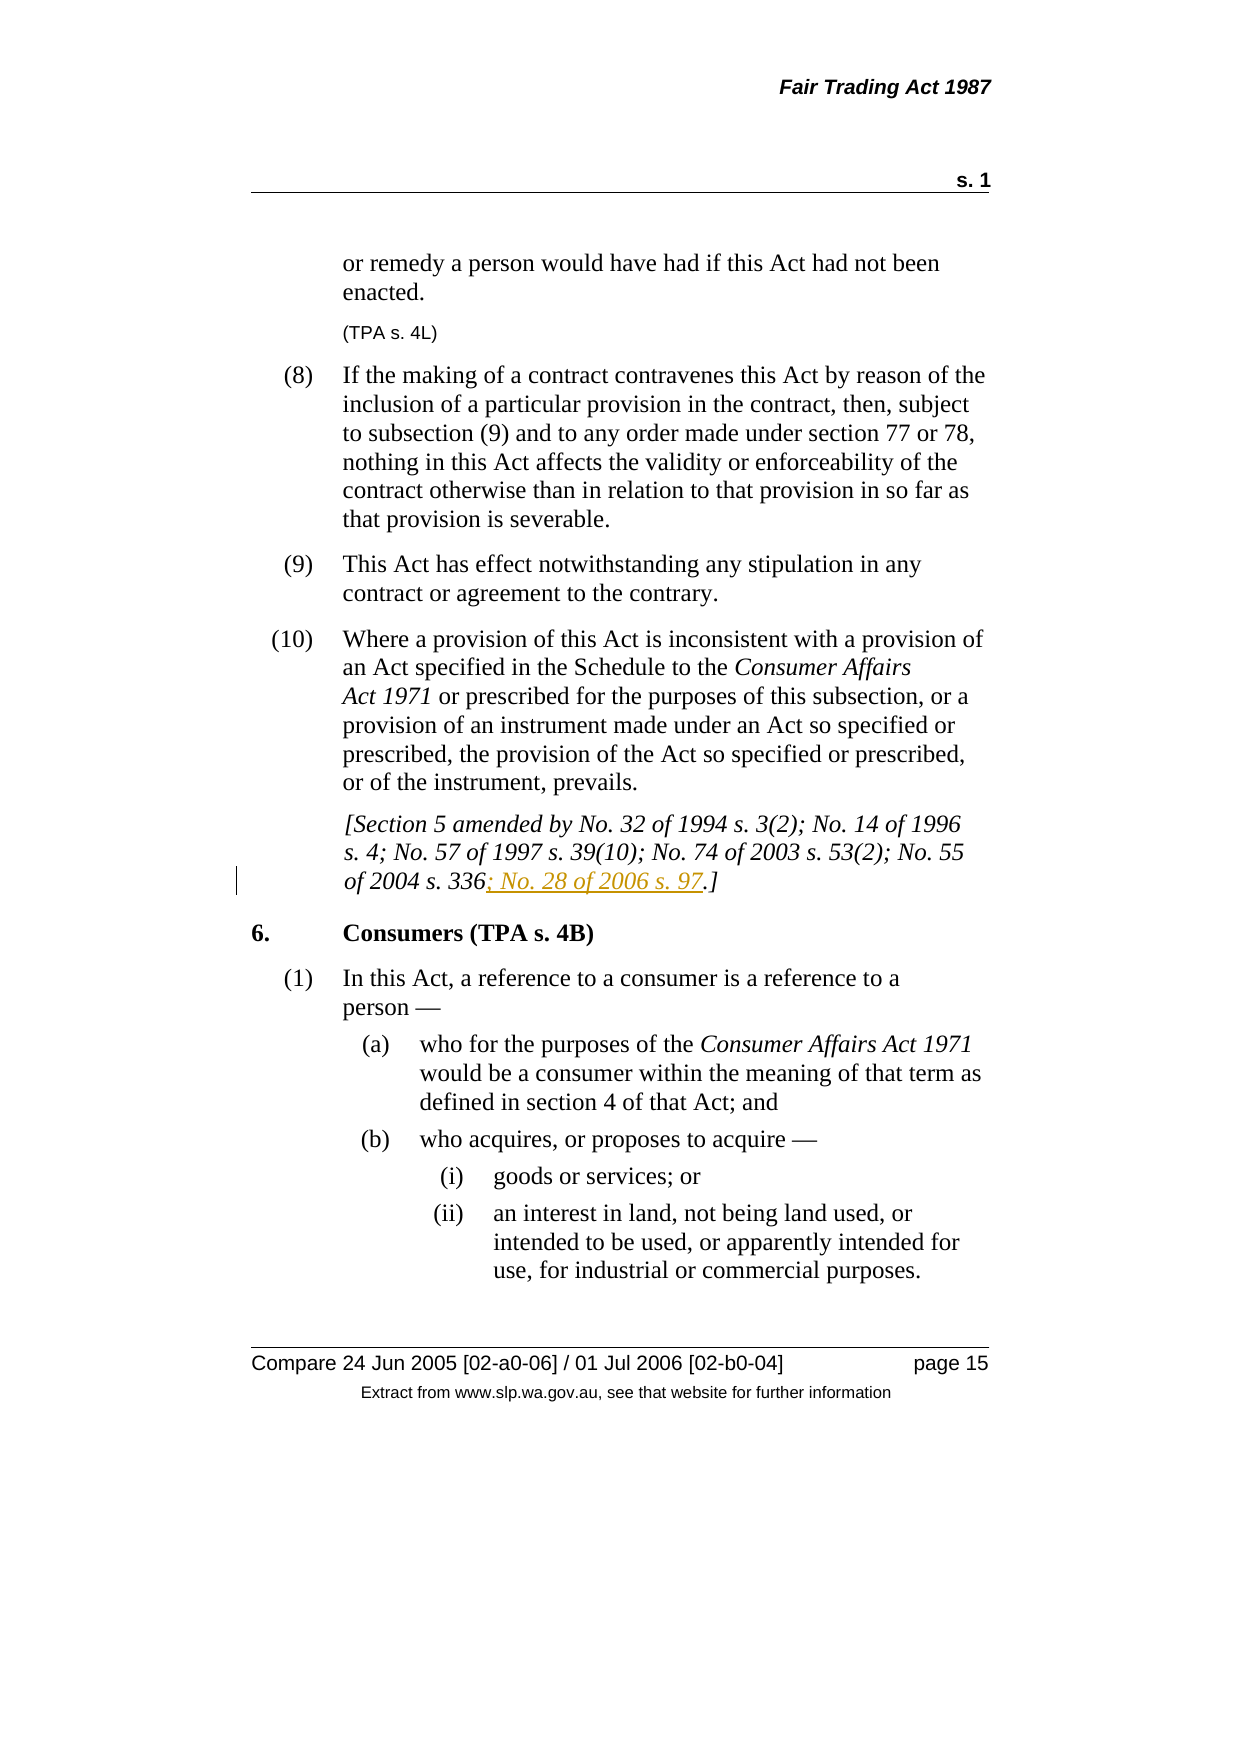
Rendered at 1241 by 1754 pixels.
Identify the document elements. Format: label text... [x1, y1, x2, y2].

text (10) Where a provision of this Act is inconsistent with a provision of an Act specified in the Schedule to the Consumer Affairs Act 1971 or prescribed for the purposes of this subsection, or a provision of an instrument made under an Act so specified or prescribed, the provision of the Act so specified or prescribed, or of the instrument, prevails. [251, 624, 989, 796]
text (ii) an interest in land, not being land used, or intended to be used, or apparently intended for use, for industrial or commercial purposes. [251, 1198, 989, 1284]
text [251, 248, 989, 306]
text [Section 5 amended by No. 32 of 1994 s. 3(2); No. 14 of 1996 s. 4; No. 57 of 1997 s. 39(10); No. 74 of 2003 s. 53(2); No. 55 of 2004 s. 336.] [251, 809, 989, 895]
text (a) who for the purposes of the Consumer Affairs Act 1971 would be a consumer within the meaning of that term as defined in section 4 of that Act; and [251, 1029, 989, 1115]
text (i) goods or services; or [251, 1161, 989, 1189]
text (TPA s. 4L) [251, 322, 989, 344]
text (8) If the making of a contract contravenes this Act by reason of the inclusion of a particular provision in the contract, then, subject to subsection (9) and to any order made under section 77 or 78, nothing in this Act affects the validity or enforceability of the contract otherwise than in relation to that provision in so far as that provision is severable. [251, 360, 989, 533]
text (b) who acquires, or proposes to acquire — [251, 1124, 989, 1152]
text (9) This Act has effect notwithstanding any stipulation in any contract or agreement to the contrary. [251, 549, 989, 607]
subtitle 6. Consumers (TPA s. 4B) [251, 918, 989, 947]
text (1) In this Act, a reference to a consumer is a reference to a person — [251, 963, 989, 1021]
